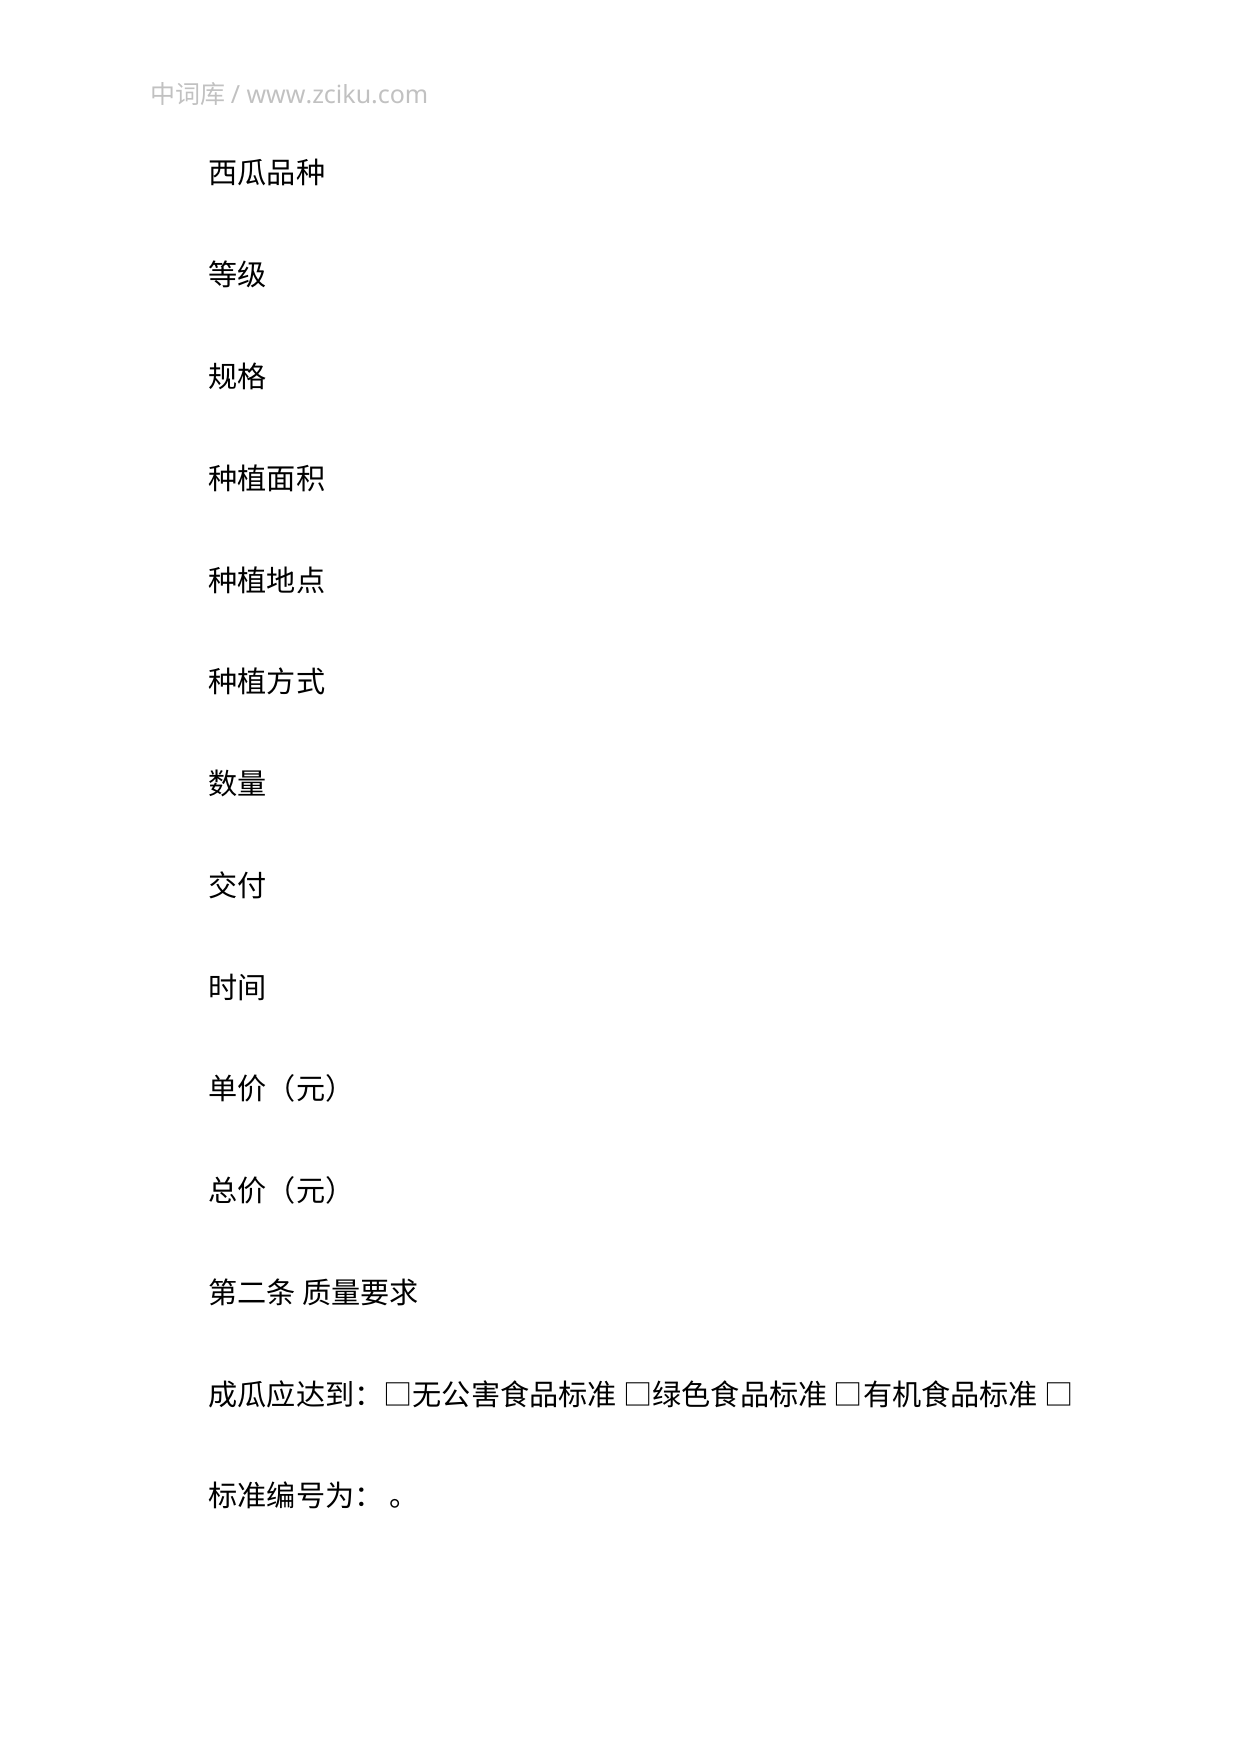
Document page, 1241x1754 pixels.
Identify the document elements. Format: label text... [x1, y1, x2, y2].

text 等级 [150, 252, 1090, 294]
text 总价（元） [150, 1168, 1090, 1210]
text 规格 [150, 353, 1090, 396]
text 单价（元） [150, 1066, 1090, 1108]
text 成瓜应达到：□无公害食品标准 □绿色食品标准 □有机食品标准 □ [150, 1371, 1090, 1413]
text 标准编号为： 。 [150, 1473, 1090, 1515]
text 西瓜品种 [150, 150, 1090, 192]
text 数量 [150, 761, 1090, 803]
text 种植方式 [150, 659, 1090, 701]
text 交付 [150, 862, 1090, 905]
text 第二条 质量要求 [150, 1269, 1090, 1312]
text 种植地点 [150, 557, 1090, 599]
text 时间 [150, 964, 1090, 1006]
text 种植面积 [150, 455, 1090, 498]
